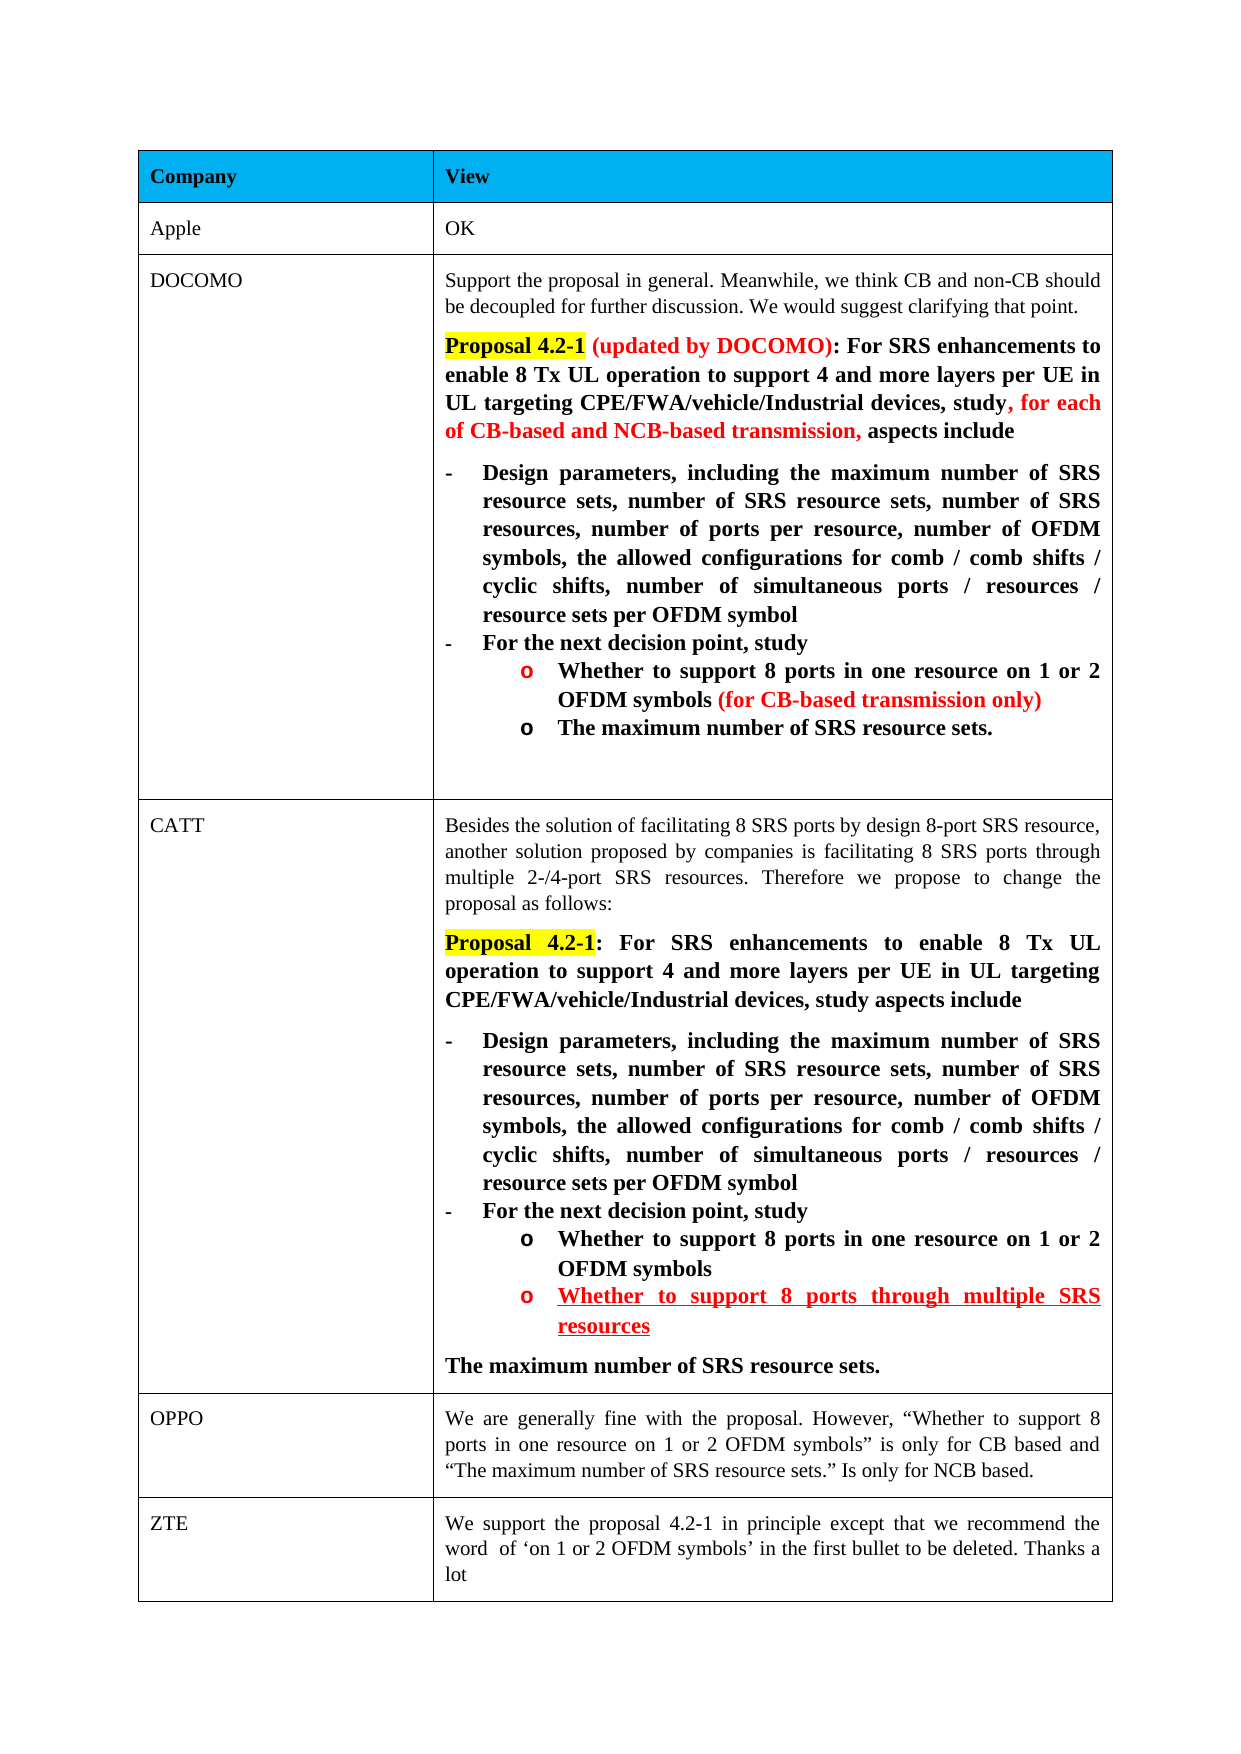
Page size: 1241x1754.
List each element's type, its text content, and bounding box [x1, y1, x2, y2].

table_cell We are generally fine with the proposal. However, “Whether to support 8 ports in one resource on 1 or 2 OFDM symbols” is only for CB based and “The maximum number of SRS resource sets.” Is only for NCB based. [434, 1394, 1112, 1497]
table_cell DOCOMO [139, 255, 433, 799]
table_cell OK [434, 203, 1112, 254]
table_cell ZTE [139, 1498, 433, 1601]
table_cell CATT [139, 800, 433, 1393]
table_header View [434, 151, 1112, 202]
table_cell OPPO [139, 1394, 433, 1497]
table_cell Apple [139, 203, 433, 254]
table_cell Besides the solution of facilitating 8 SRS ports by design 8-port SRS resource, another solution proposed by companies is facilitating 8 SRS ports through multiple 2-/4-port SRS resources. Therefore we propose to change the proposal as follows: Proposal 4.2-1: For SRS enhancements to enable 8 Tx UL operation to support 4 and more layers per UE in UL targeting CPE/FWA/vehicle/Industrial devices, study aspects include Design parameters, including the maximum number of SRS resource sets, number of SRS resource sets, number of SRS resources, number of ports per resource, number of OFDM symbols, the allowed configurations for comb / comb shifts / cyclic shifts, number of simultaneous ports / resources / resource sets per OFDM symbol For the next decision point, study Whether to support 8 ports in one resource on 1 or 2 OFDM symbols Whether to support 8 ports through multiple SRS resources The maximum number of SRS resource sets. [434, 800, 1112, 1393]
table_header Company [139, 151, 433, 202]
table_cell We support the proposal 4.2-1 in principle except that we recommend the word of ‘on 1 or 2 OFDM symbols’ in the first bullet to be deleted. Thanks a lot [434, 1498, 1112, 1601]
table_cell Support the proposal in general. Meanwhile, we think CB and non-CB should be decoupled for further discussion. We would suggest clarifying that point. Proposal 4.2-1 (updated by DOCOMO): For SRS enhancements to enable 8 Tx UL operation to support 4 and more layers per UE in UL targeting CPE/FWA/vehicle/Industrial devices, study, for each of CB-based and NCB-based transmission, aspects include Design parameters, including the maximum number of SRS resource sets, number of SRS resource sets, number of SRS resources, number of ports per resource, number of OFDM symbols, the allowed configurations for comb / comb shifts / cyclic shifts, number of simultaneous ports / resources / resource sets per OFDM symbol For the next decision point, study Whether to support 8 ports in one resource on 1 or 2 OFDM symbols (for CB-based transmission only) The maximum number of SRS resource sets. [434, 255, 1112, 799]
